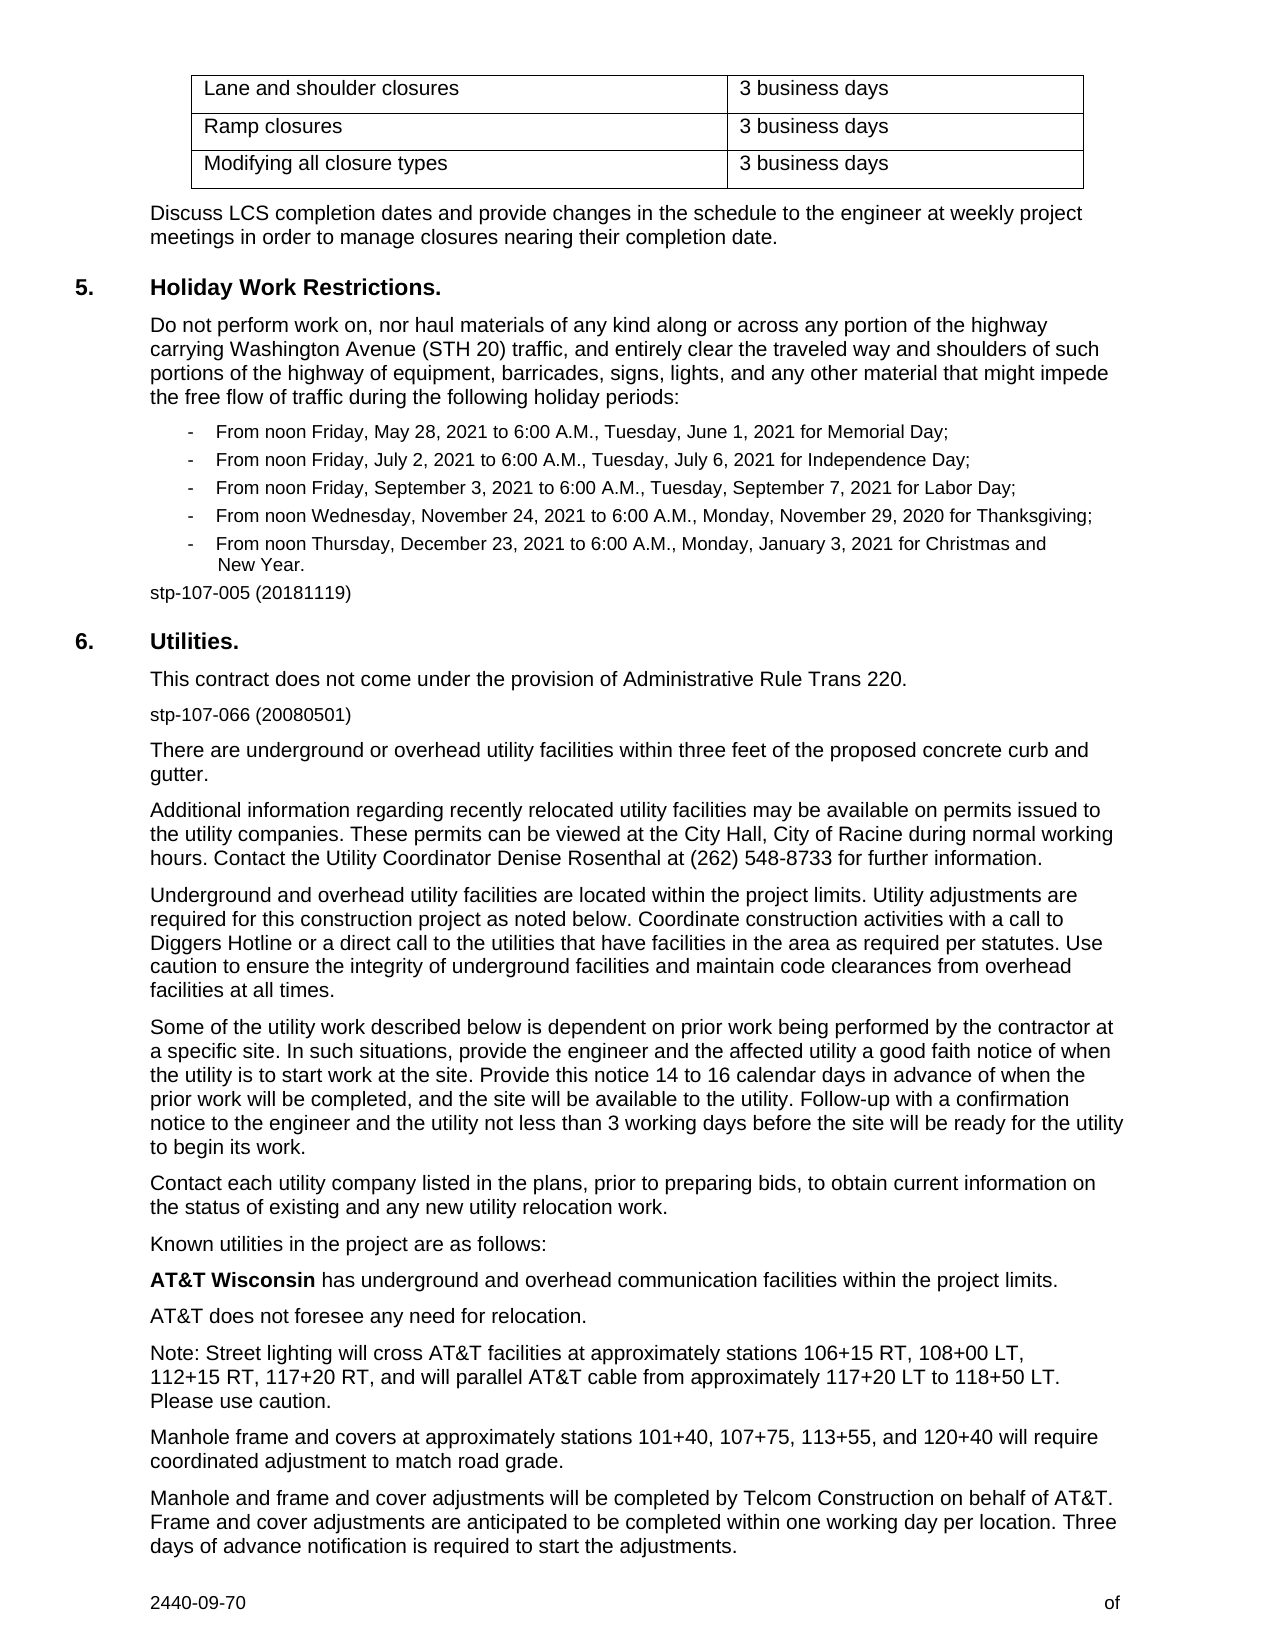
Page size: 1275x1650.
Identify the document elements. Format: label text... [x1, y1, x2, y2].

table_cell Modifying all closure types [192, 151, 727, 187]
text Contact each utility company listed in the plans, prior to preparing bids, to obtain current information on the status of existing and any new utility relocation work. [150, 1171, 1125, 1219]
text This contract does not come under the provision of Administrative Rule Trans 220. [150, 667, 1125, 691]
text Some of the utility work described below is dependent on prior work being performed by the contractor at a specific site. In such situations, provide the engineer and the affected utility a good faith notice of when the utility is to start work at the site. Provide this notice 14 to 16 calendar days in advance of when the prior work will be completed, and the site will be available to the utility. Follow-up with a confirmation notice to the engineer and the utility not less than 3 working days before the site will be ready for the utility to begin its work. [150, 1015, 1125, 1158]
table_cell Ramp closures [192, 114, 727, 150]
text AT&T Wisconsin has underground and overhead communication facilities within the project limits. [150, 1268, 1125, 1292]
text Known utilities in the project are as follows: [150, 1231, 1125, 1255]
text Do not perform work on, nor haul materials of any kind along or across any portion of the highway carrying Washington Avenue (STH 20) traffic, and entirely clear the traveled way and shoulders of such portions of the highway of equipment, barricades, signs, lights, and any other material that might impede the free flow of traffic during the following holiday periods: [150, 313, 1125, 409]
text Underground and overhead utility facilities are located within the project limits. Utility adjustments are required for this construction project as noted below. Coordinate construction activities with a call to Diggers Hotline or a direct call to the utilities that have facilities in the area as required per statutes. Use caution to ensure the integrity of underground facilities and maintain code clearances from overhead facilities at all times. [150, 882, 1125, 1002]
table_cell 3 business days [728, 76, 1083, 112]
subtitle Holiday Work Restrictions. [75, 274, 1125, 300]
text - From noon Friday, May 28, 2021 to 6:00 A.M., Tuesday, June 1, 2021 for Memorial Day; [187, 421, 1125, 443]
text Note: Street lighting will cross AT&T facilities at approximately stations 106+15 RT, 108+00 LT, 112+15 RT, 117+20 RT, and will parallel AT&T cable from approximately 117+20 LT to 118+50 LT. Please use caution. [150, 1341, 1125, 1413]
text Additional information regarding recently relocated utility facilities may be available on permits issued to the utility companies. These permits can be viewed at the City Hall, City of Racine during normal working hours. Contact the Utility Coordinator Denise Rosenthal at (262) 548-8733 for further information. [150, 798, 1125, 870]
text Manhole and frame and cover adjustments will be completed by Telcom Construction on behalf of AT&T. Frame and cover adjustments are anticipated to be completed within one working day per location. Three days of advance notification is required to start the adjustments. [150, 1486, 1125, 1557]
text stp-107-066 (20080501) [150, 704, 1125, 725]
table_cell Lane and shoulder closures [192, 76, 727, 112]
text Discuss LCS completion dates and provide changes in the schedule to the engineer at weekly project meetings in order to manage closures nearing their completion date. [150, 201, 1125, 249]
subtitle Utilities. [75, 628, 1125, 655]
table_cell 3 business days [728, 114, 1083, 150]
table_cell 3 business days [728, 151, 1083, 187]
text Manhole frame and covers at approximately stations 101+40, 107+75, 113+55, and 120+40 will require coordinated adjustment to match road grade. [150, 1425, 1125, 1473]
text - From noon Wednesday, November 24, 2021 to 6:00 A.M., Monday, November 29, 2020 for Thanksgiving; [187, 504, 1125, 526]
text - From noon Thursday, December 23, 2021 to 6:00 A.M., Monday, January 3, 2021 for Christmas and New Year. [187, 532, 1125, 576]
text There are underground or overhead utility facilities within three feet of the proposed concrete curb and gutter. [150, 738, 1125, 786]
text stp-107-005 (20181119) [150, 582, 1125, 603]
text - From noon Friday, September 3, 2021 to 6:00 A.M., Tuesday, September 7, 2021 for Labor Day; [187, 477, 1125, 498]
text AT&T does not foresee any need for relocation. [150, 1304, 1125, 1328]
text - From noon Friday, July 2, 2021 to 6:00 A.M., Tuesday, July 6, 2021 for Independence Day; [187, 449, 1125, 471]
